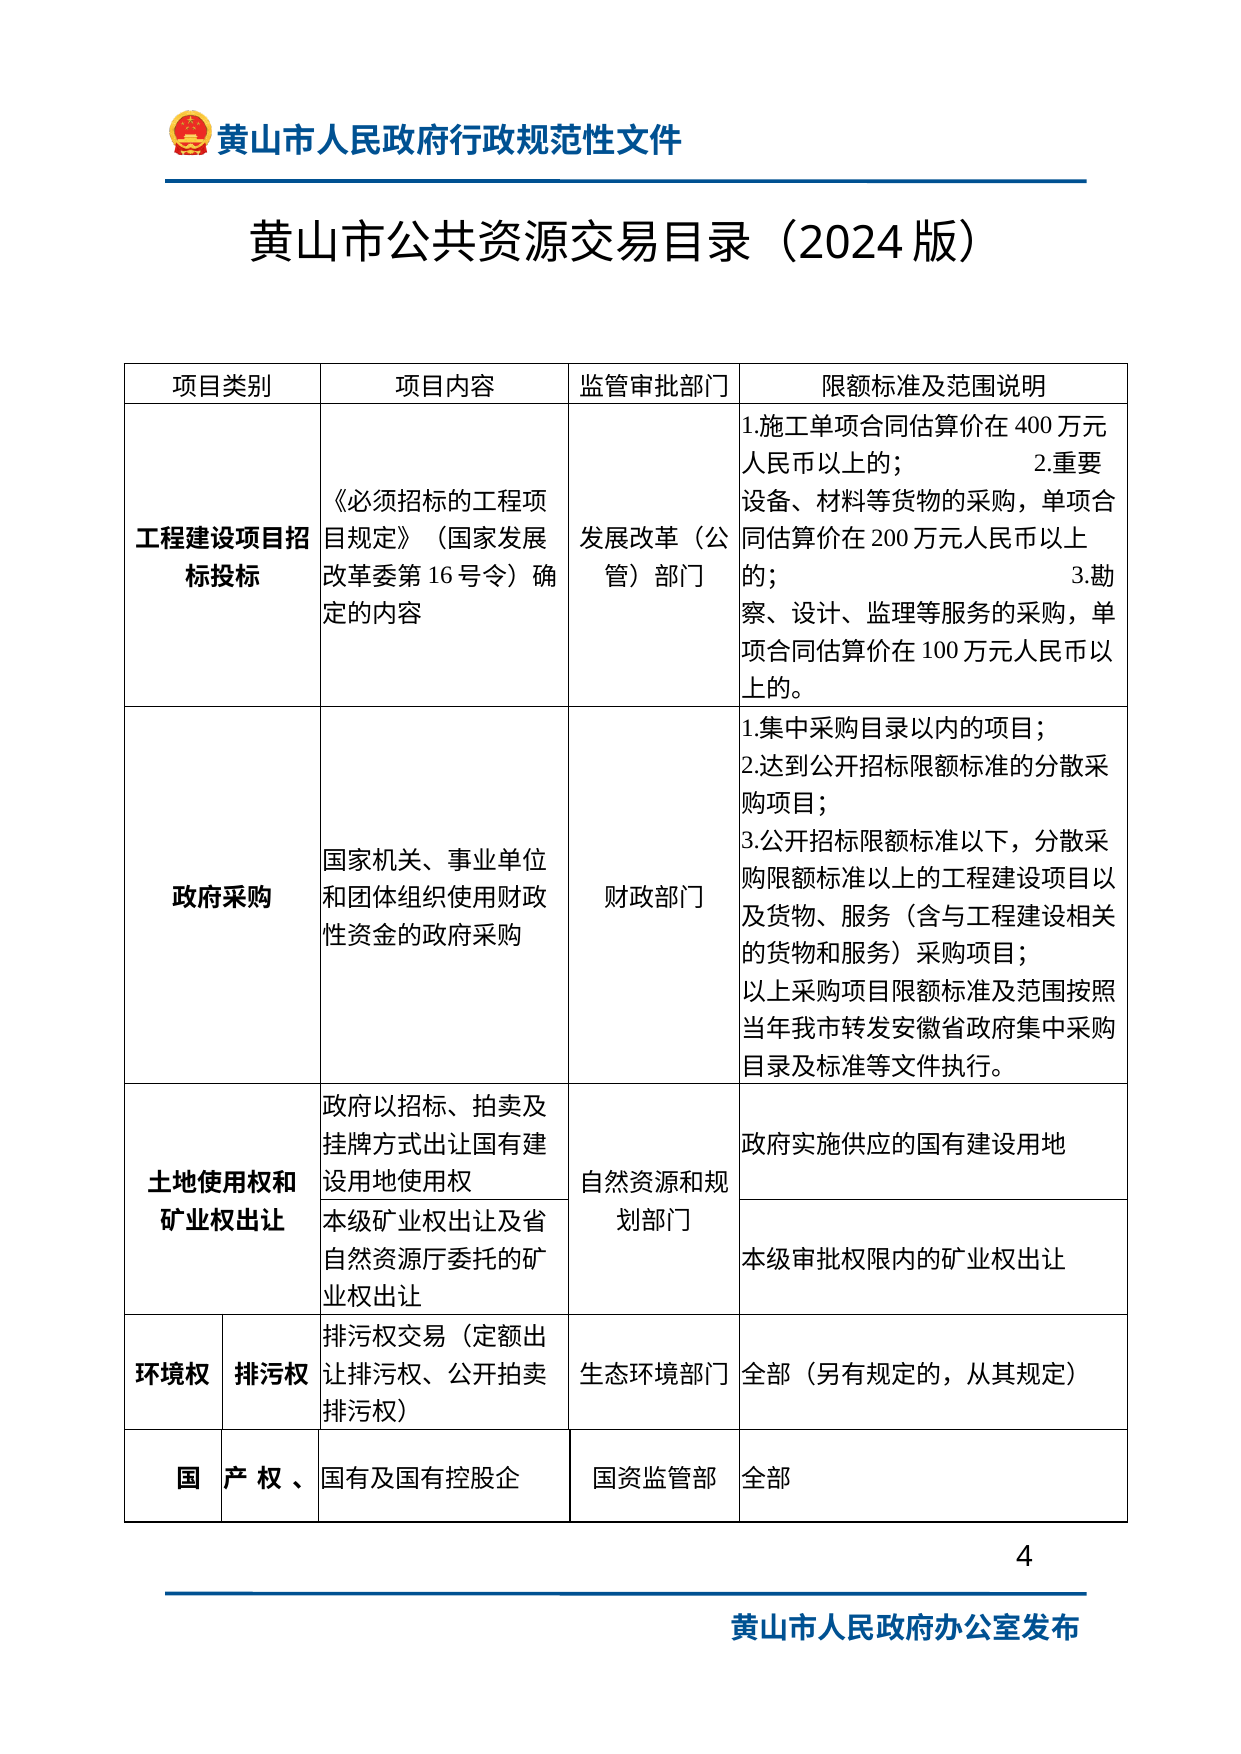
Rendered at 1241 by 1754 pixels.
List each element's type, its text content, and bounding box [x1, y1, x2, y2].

table_cell 《必须招标的工程项目规定》（国家发展改革委第16号令）确定的内容 [321, 404, 568, 706]
table_cell 发展改革（公管）部门 [569, 404, 739, 706]
table_cell 国有及国有控股企业、国有实际控制企业、集体产权及股权转让 [319, 1430, 569, 1521]
table_cell 产权、股权类 [222, 1430, 318, 1521]
table_cell 全部 [740, 1430, 1127, 1521]
table_header 监管审批部门 [569, 364, 739, 403]
table_cell 本级审批权限内的矿业权出让 [740, 1200, 1127, 1313]
table_cell 国 有 产 权 交 易 [125, 1430, 221, 1521]
table_cell 政府以招标、拍卖及挂牌方式出让国有建设用地使用权 [321, 1084, 568, 1198]
table_cell 本级矿业权出让及省自然资源厅委托的矿业权出让 [321, 1200, 568, 1313]
table_cell 1.施工单项合同估算价在400万元人民币以上的； 2.重要设备、材料等货物的采购，单项合同估算价在200万元人民币以上的； 3.勘察、设计、监理等服务的采购，单项合同估算价在100万元人民币以上的。 [740, 404, 1127, 706]
table_header 项目类别 [125, 364, 320, 403]
table_header 项目内容 [321, 364, 568, 403]
table_cell 土地使用权和 矿业权出让 [125, 1084, 320, 1313]
table_cell 财政部门 [569, 707, 739, 1083]
table_header 限额标准及范围说明 [740, 364, 1127, 403]
table_cell 政府实施供应的国有建设用地 [740, 1084, 1127, 1198]
table_cell 政府采购 [125, 707, 320, 1083]
table_cell 工程建设项目招标投标 [125, 404, 320, 706]
table_cell 全部（另有规定的，从其规定） [740, 1315, 1127, 1429]
table_cell 排污权交易（定额出让排污权、公开拍卖排污权） [321, 1315, 568, 1429]
table_cell 环境权 [125, 1315, 222, 1429]
table_cell 排污权 [223, 1315, 320, 1429]
table_cell 国资监管部门、产权持有单位主管部门 [571, 1430, 739, 1521]
subtitle 黄山市公共资源交易目录（2024版） [165, 190, 1087, 287]
table_cell 自然资源和规划部门 [569, 1084, 739, 1313]
table_cell 生态环境部门 [569, 1315, 739, 1429]
table_cell 1.集中采购目录以内的项目； 2.达到公开招标限额标准的分散采购项目； 3.公开招标限额标准以下，分散采购限额标准以上的工程建设项目以及货物、服务（含与工程建设相关的货物和服务）采购项目； 以上采购项目限额标准及范围按照当年我市转发安徽省政府集中采购目录及标准等文件执行。 [740, 707, 1127, 1083]
table_cell 国家机关、事业单位和团体组织使用财政性资金的政府采购 [321, 707, 568, 1083]
picture [165, 108, 216, 159]
